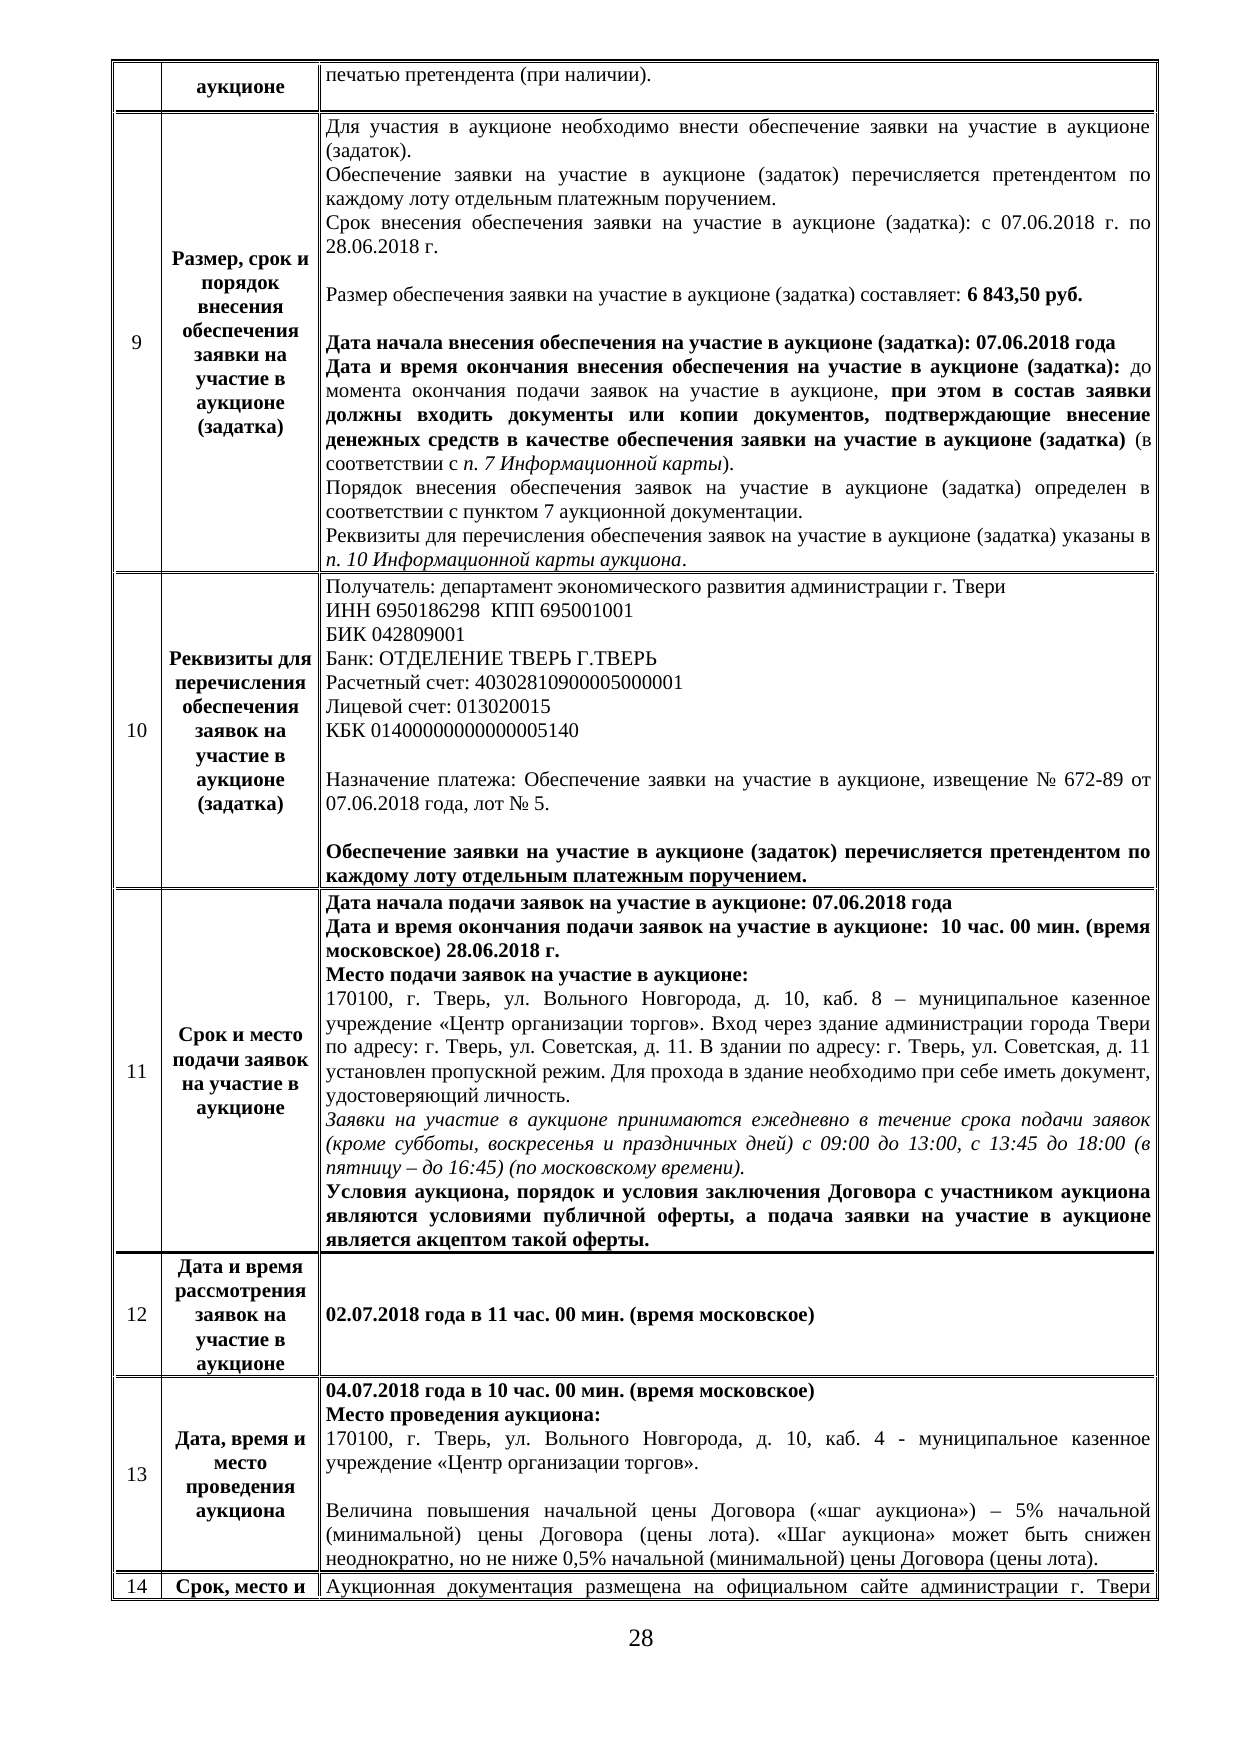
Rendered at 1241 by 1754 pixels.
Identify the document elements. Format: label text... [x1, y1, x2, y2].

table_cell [162, 63, 320, 110]
table_cell 12 [114, 1251, 161, 1374]
table_cell Дата и время рассмотрения заявок на участие в аукционе [162, 1254, 318, 1374]
table_cell Дата, время и место проведения аукциона [162, 1378, 318, 1570]
table_cell Дата начала подачи заявок на участие в аукционе: 07.06.2018 года Дата и время окончания подачи заявок на участие в аукционе: 10 час. 00 мин. (время московское) 28.06.2018 г. Место подачи заявок на участие в аукционе: 170100, г. Тверь, ул. Вольного Новгорода, д. 10, каб. 8 – муниципальное казенное учреждение «Центр организации торгов». Вход через здание администрации города Твери по адресу: г. Тверь, ул. Советская, д. 11. В здании по адресу: г. Тверь, ул. Советская, д. 11 установлен пропускной режим. Для прохода в здание необходимо при себе иметь документ, удостоверяющий личность. Заявки на участие в аукционе принимаются ежедневно в течение срока подачи заявок (кроме субботы, воскресенья и праздничных дней) с 09:00 до 13:00, с 13:45 до 18:00 (в пятницу – до 16:45) (по московскому времени). Условия аукциона, порядок и условия заключения Договора с участником аукциона являются условиями публичной оферты, а подача заявки на участие в аукционе является акцептом такой оферты. [320, 887, 1157, 1251]
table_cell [162, 1574, 320, 1598]
table_cell 11 [112, 887, 161, 1251]
table_cell 10 [112, 571, 161, 887]
table_cell Получатель: департамент экономического развития администрации г. Твери ИНН 6950186298 КПП 695001001 БИК 042809001 Банк: ОТДЕЛЕНИЕ ТВЕРЬ Г.ТВЕРЬ Расчетный счет: 40302810900005000001 Лицевой счет: 013020015 КБК 01400000000000005140 Назначение платежа: Обеспечение заявки на участие в аукционе, извещение № 672-89 от 07.06.2018 года, лот № 5. Обеспечение заявки на участие в аукционе (задаток) перечисляется претендентом по каждому лоту отдельным платежным поручением. [320, 571, 1157, 887]
table_cell Размер, срок и порядок внесения обеспечения заявки на участие в аукционе (задатка) [162, 114, 318, 571]
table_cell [320, 63, 1156, 110]
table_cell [320, 1570, 1156, 1598]
table_cell Срок и место подачи заявок на участие в аукционе [162, 890, 318, 1251]
table_cell 14 [114, 1570, 161, 1598]
table_cell Реквизиты для перечисления обеспечения заявок на участие в аукционе (задатка) [162, 574, 318, 887]
table_cell 04.07.2018 года в 10 час. 00 мин. (время московское) Место проведения аукциона: 170100, г. Тверь, ул. Вольного Новгорода, д. 10, каб. 4 - муниципальное казенное учреждение «Центр организации торгов». Величина повышения начальной цены Договора («шаг аукциона») – 5% начальной (минимальной) цены Договора (цены лота). «Шаг аукциона» может быть снижен неоднократно, но не ниже 0,5% начальной (минимальной) цены Договора (цены лота). [321, 1375, 1156, 1570]
table_cell 9 [114, 110, 161, 571]
table_cell Для участия в аукционе необходимо внести обеспечение заявки на участие в аукционе (задаток). Обеспечение заявки на участие в аукционе (задаток) перечисляется претендентом по каждому лоту отдельным платежным поручением. Срок внесения обеспечения заявки на участие в аукционе (задатка): с 07.06.2018 г. по 28.06.2018 г. Размер обеспечения заявки на участие в аукционе (задатка) составляет: 6 843,50 руб. Дата начала внесения обеспечения на участие в аукционе (задатка): 07.06.2018 года Дата и время окончания внесения обеспечения на участие в аукционе (задатка): до момента окончания подачи заявок на участие в аукционе, при этом в состав заявки должны входить документы или копии документов, подтверждающие внесение денежных средств в качестве обеспечения заявки на участие в аукционе (задатка) (в соответствии с п. 7 Информационной карты). Порядок внесения обеспечения заявок на участие в аукционе (задатка) определен в соответствии с пунктом 7 аукционной документации. Реквизиты для перечисления обеспечения заявок на участие в аукционе (задатка) указаны в п. 10 Информационной карты аукциона. [321, 110, 1156, 571]
table_cell 13 [114, 1375, 161, 1570]
table_cell 8 [114, 63, 161, 110]
table_cell 02.07.2018 года в 11 час. 00 мин. (время московское) [321, 1251, 1156, 1374]
